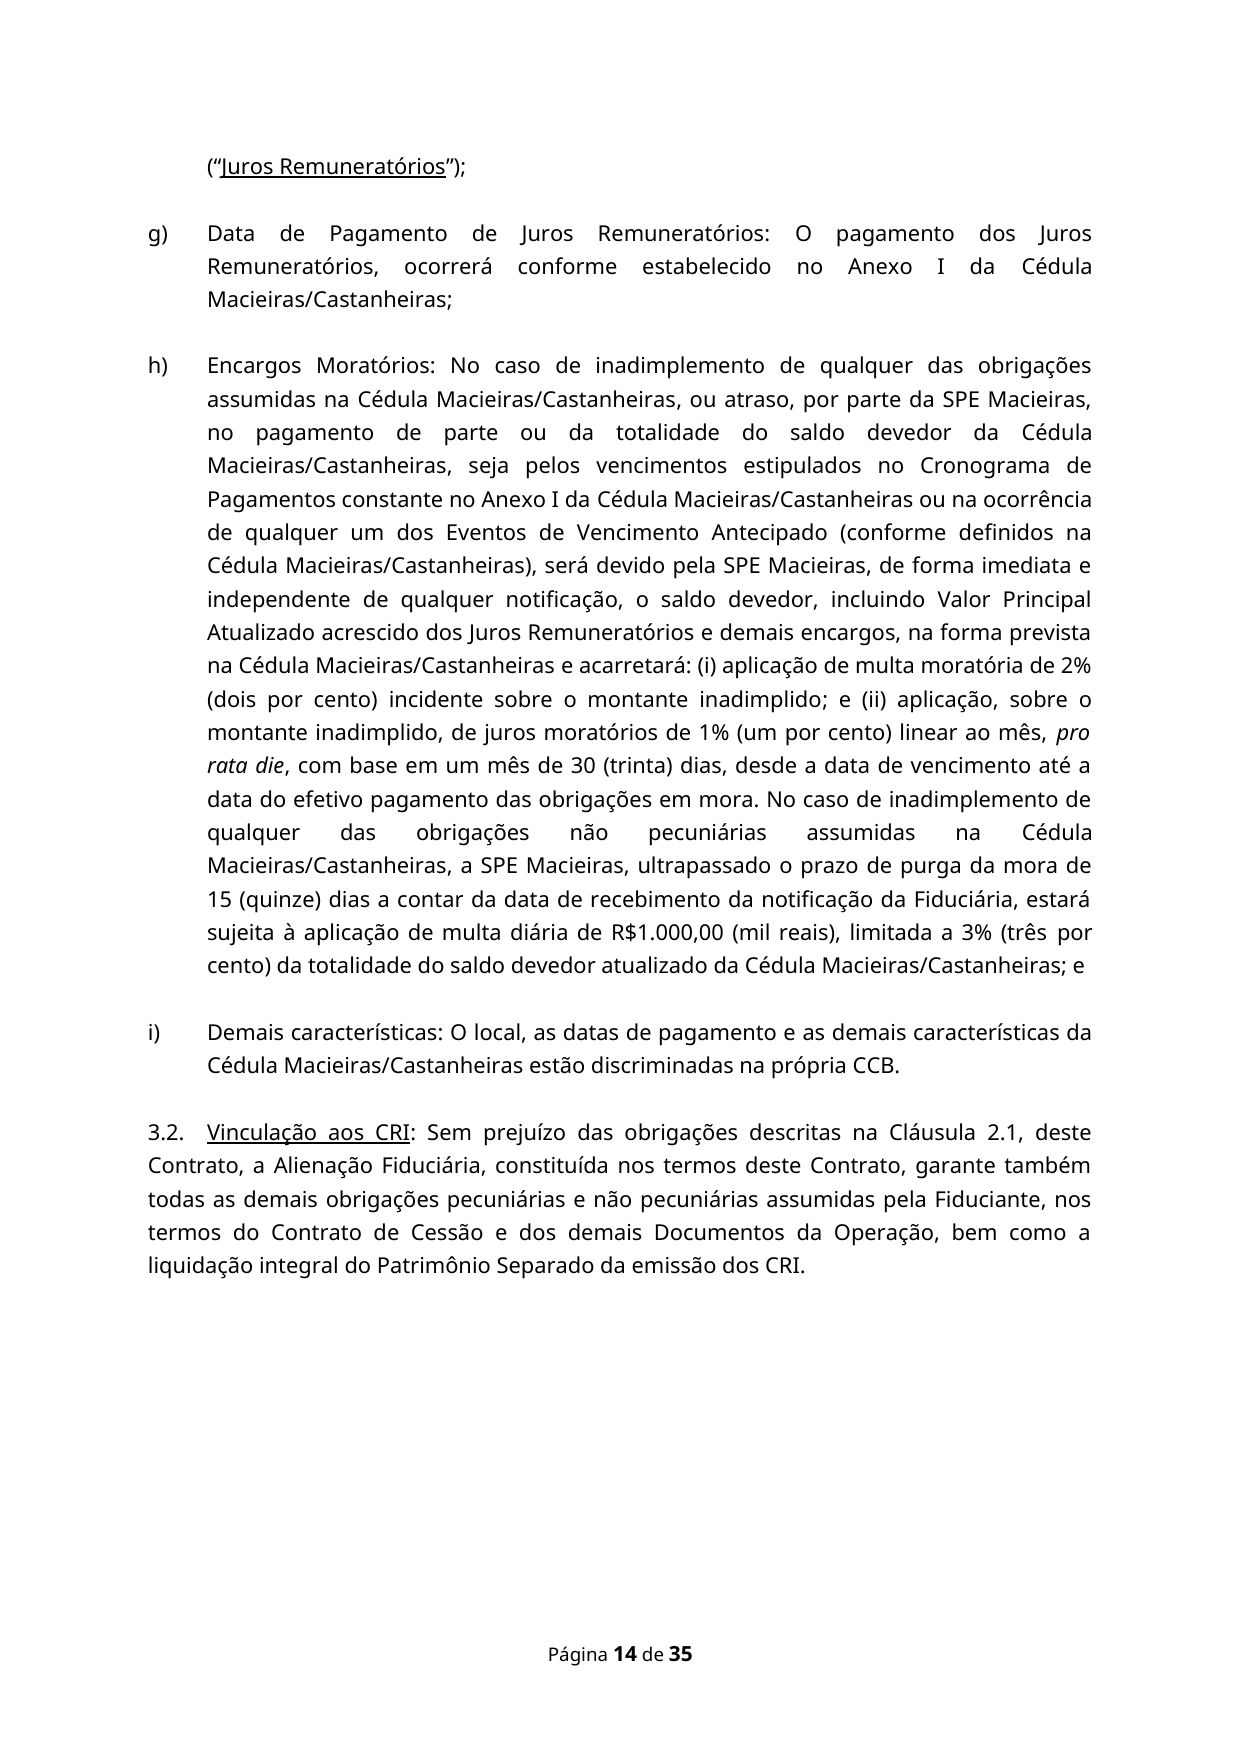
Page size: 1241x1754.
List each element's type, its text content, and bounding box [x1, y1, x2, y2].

list Demais características: O local, as datas de pagamento e as demais características da Cédula Macieiras/Castanheiras estão discriminadas na própria CCB. [148, 1014, 1092, 1080]
list Vinculação aos CRI: Sem prejuízo das obrigações descritas na Cláusula 2.1, deste Contrato, a Alienação Fiduciária, constituída nos termos deste Contrato, garante também todas as demais obrigações pecuniárias e não pecuniárias assumidas pela Fiduciante, nos termos do Contrato de Cessão e dos demais Documentos da Operação, bem como a liquidação integral do Patrimônio Separado da emissão dos CRI. [148, 1114, 1092, 1280]
list Data de Pagamento de Juros Remuneratórios: O pagamento dos Juros Remuneratórios, ocorrerá conforme estabelecido no Anexo I da Cédula Macieiras/Castanheiras; [148, 214, 1092, 314]
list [148, 148, 1092, 181]
list Encargos Moratórios: No caso de inadimplemento de qualquer das obrigações assumidas na Cédula Macieiras/Castanheiras, ou atraso, por parte da SPE Macieiras, no pagamento de parte ou da totalidade do saldo devedor da Cédula Macieiras/Castanheiras, seja pelos vencimentos estipulados no Cronograma de Pagamentos constante no Anexo I da Cédula Macieiras/Castanheiras ou na ocorrência de qualquer um dos Eventos de Vencimento Antecipado (conforme definidos na Cédula Macieiras/Castanheiras), será devido pela SPE Macieiras, de forma imediata e independente de qualquer notificação, o saldo devedor, incluindo Valor Principal Atualizado acrescido dos Juros Remuneratórios e demais encargos, na forma prevista na Cédula Macieiras/Castanheiras e acarretará: (i) aplicação de multa moratória de 2% (dois por cento) incidente sobre o montante inadimplido; e (ii) aplicação, sobre o montante inadimplido, de juros moratórios de 1% (um por cento) linear ao mês, pro rata die, com base em um mês de 30 (trinta) dias, desde a data de vencimento até a data do efetivo pagamento das obrigações em mora. No caso de inadimplemento de qualquer das obrigações não pecuniárias assumidas na Cédula Macieiras/Castanheiras, a SPE Macieiras, ultrapassado o prazo de purga da mora de 15 (quinze) dias a contar da data de recebimento da notificação da Fiduciária, estará sujeita à aplicação de multa diária de R$1.000,00 (mil reais), limitada a 3% (três por cento) da totalidade do saldo devedor atualizado da Cédula Macieiras/Castanheiras; e [148, 347, 1092, 980]
